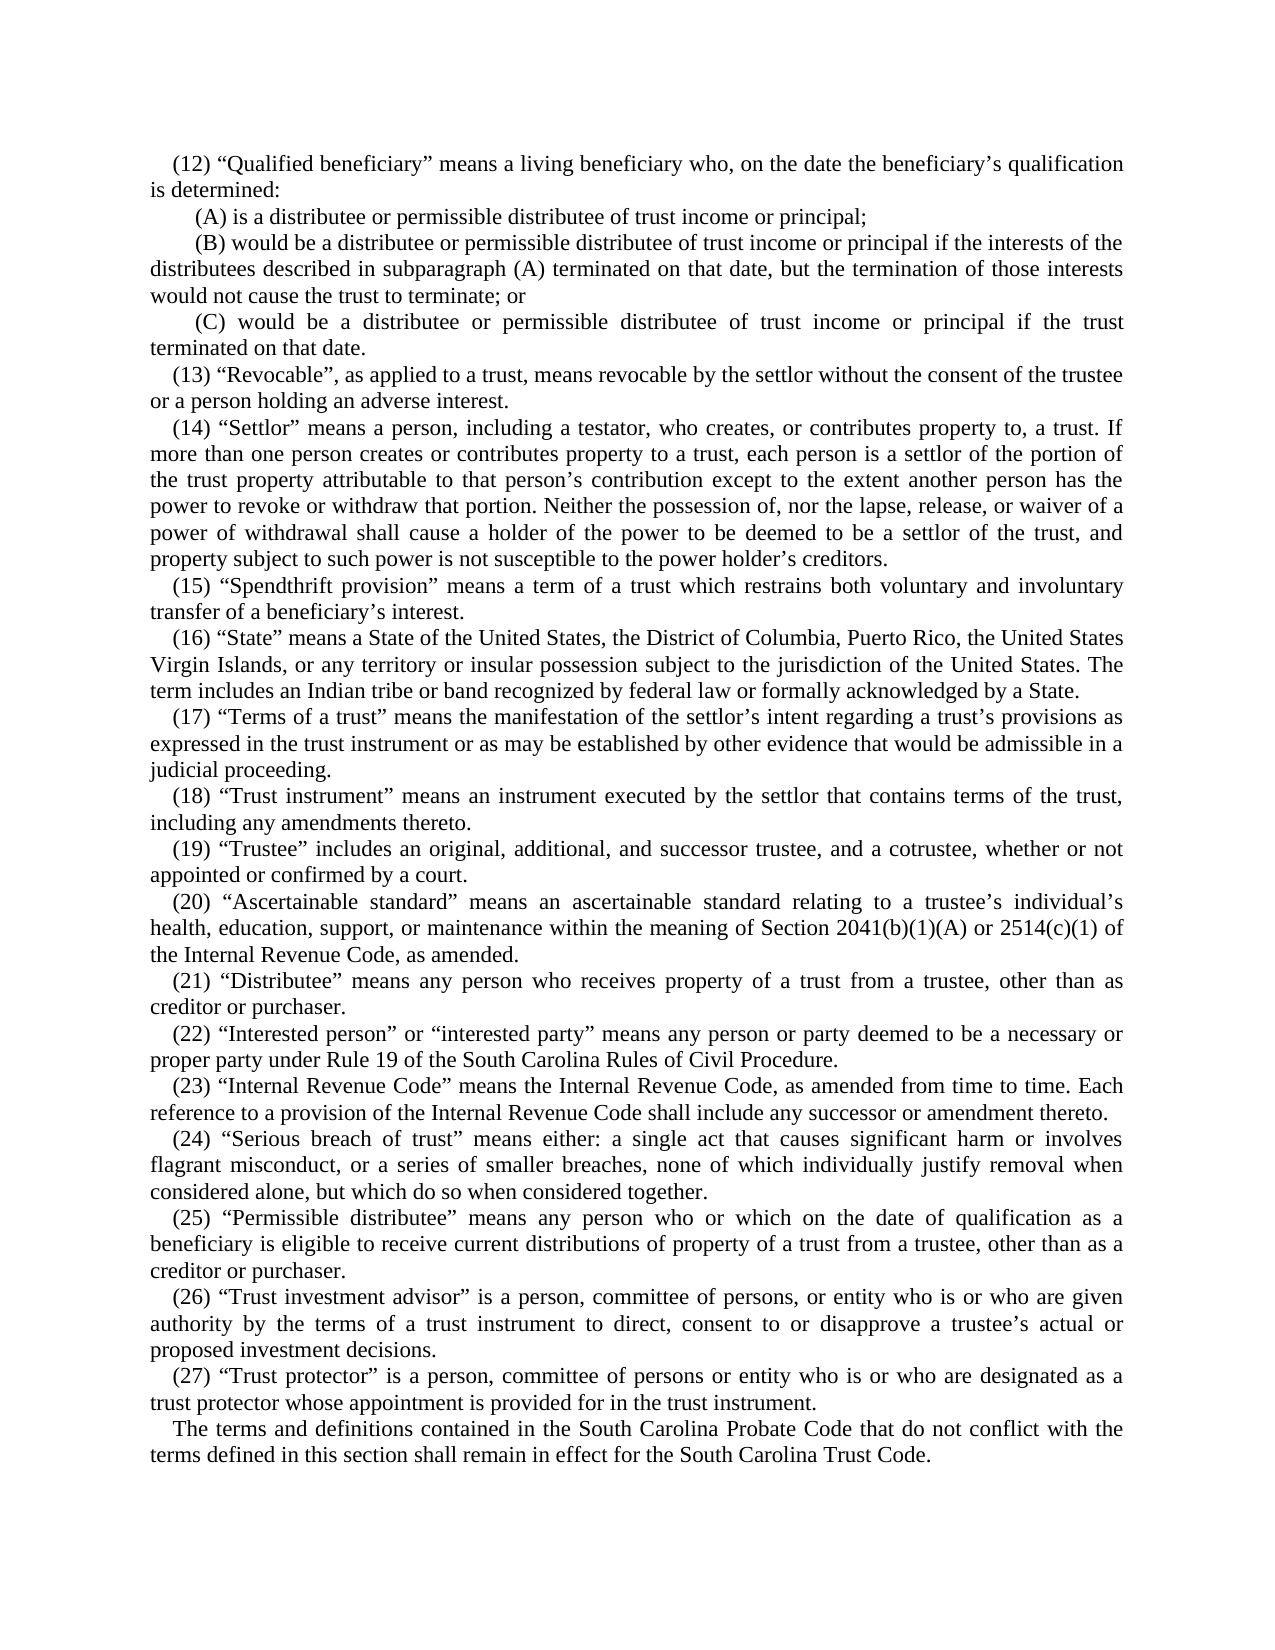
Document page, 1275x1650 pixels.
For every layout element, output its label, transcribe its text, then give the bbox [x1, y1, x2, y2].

text (14) “Settlor” means a person, including a testator, who creates, or contributes property to, a trust. If more than one person creates or contributes property to a trust, each person is a settlor of the portion of the trust property attributable to that person’s contribution except to the extent another person has the power to revoke or withdraw that portion. Neither the possession of, nor the lapse, release, or waiver of a power of withdrawal shall cause a holder of the power to be deemed to be a settlor of the trust, and property subject to such power is not susceptible to the power holder’s creditors. [150, 413, 1125, 572]
text (13) “Revocable”, as applied to a trust, means revocable by the settlor without the consent of the trustee or a person holding an adverse interest. [150, 361, 1125, 413]
text (15) “Spendthrift provision” means a term of a trust which restrains both voluntary and involuntary transfer of a beneficiary’s interest. [150, 572, 1125, 624]
text (27) “Trust protector” is a person, committee of persons or entity who is or who are designated as a trust protector whose appointment is provided for in the trust instrument. [150, 1362, 1125, 1415]
text (24) “Serious breach of trust” means either: a single act that causes significant harm or involves flagrant misconduct, or a series of smaller breaches, none of which individually justify removal when considered alone, but which do so when considered together. [150, 1125, 1125, 1204]
text (B) would be a distributee or permissible distributee of trust income or principal if the interests of the distributees described in subparagraph (A) terminated on that date, but the termination of those interests would not cause the trust to terminate; or [150, 229, 1125, 308]
text (17) “Terms of a trust” means the manifestation of the settlor’s intent regarding a trust’s provisions as expressed in the trust instrument or as may be established by other evidence that would be admissible in a judicial proceeding. [150, 703, 1125, 782]
text (25) “Permissible distributee” means any person who or which on the date of qualification as a beneficiary is eligible to receive current distributions of property of a trust from a trustee, other than as a creditor or purchaser. [150, 1204, 1125, 1283]
text (26) “Trust investment advisor” is a person, committee of persons, or entity who is or who are given authority by the terms of a trust instrument to direct, consent to or disapprove a trustee’s actual or proposed investment decisions. [150, 1283, 1125, 1362]
text (22) “Interested person” or “interested party” means any person or party deemed to be a necessary or proper party under Rule 19 of the South Carolina Rules of Civil Procedure. [150, 1020, 1125, 1072]
text (18) “Trust instrument” means an instrument executed by the settlor that contains terms of the trust, including any amendments thereto. [150, 782, 1125, 835]
text (A) is a distributee or permissible distributee of trust income or principal; [150, 203, 1125, 229]
text (23) “Internal Revenue Code” means the Internal Revenue Code, as amended from time to time. Each reference to a provision of the Internal Revenue Code shall include any successor or amendment thereto. [150, 1072, 1125, 1125]
text (12) “Qualified beneficiary” means a living beneficiary who, on the date the beneficiary’s qualification is determined: [150, 150, 1125, 203]
text (21) “Distributee” means any person who receives property of a trust from a trustee, other than as creditor or purchaser. [150, 967, 1125, 1020]
text (20) “Ascertainable standard” means an ascertainable standard relating to a trustee’s individual’s health, education, support, or maintenance within the meaning of Section 2041(b)(1)(A) or 2514(c)(1) of the Internal Revenue Code, as amended. [150, 888, 1125, 967]
text The terms and definitions contained in the South Carolina Probate Code that do not conflict with the terms defined in this section shall remain in effect for the South Carolina Trust Code. [150, 1415, 1125, 1468]
text (C) would be a distributee or permissible distributee of trust income or principal if the trust terminated on that date. [150, 308, 1125, 361]
text (19) “Trustee” includes an original, additional, and successor trustee, and a cotrustee, whether or not appointed or confirmed by a court. [150, 835, 1125, 888]
text (16) “State” means a State of the United States, the District of Columbia, Puerto Rico, the United States Virgin Islands, or any territory or insular possession subject to the jurisdiction of the United States. The term includes an Indian tribe or band recognized by federal law or formally acknowledged by a State. [150, 624, 1125, 703]
